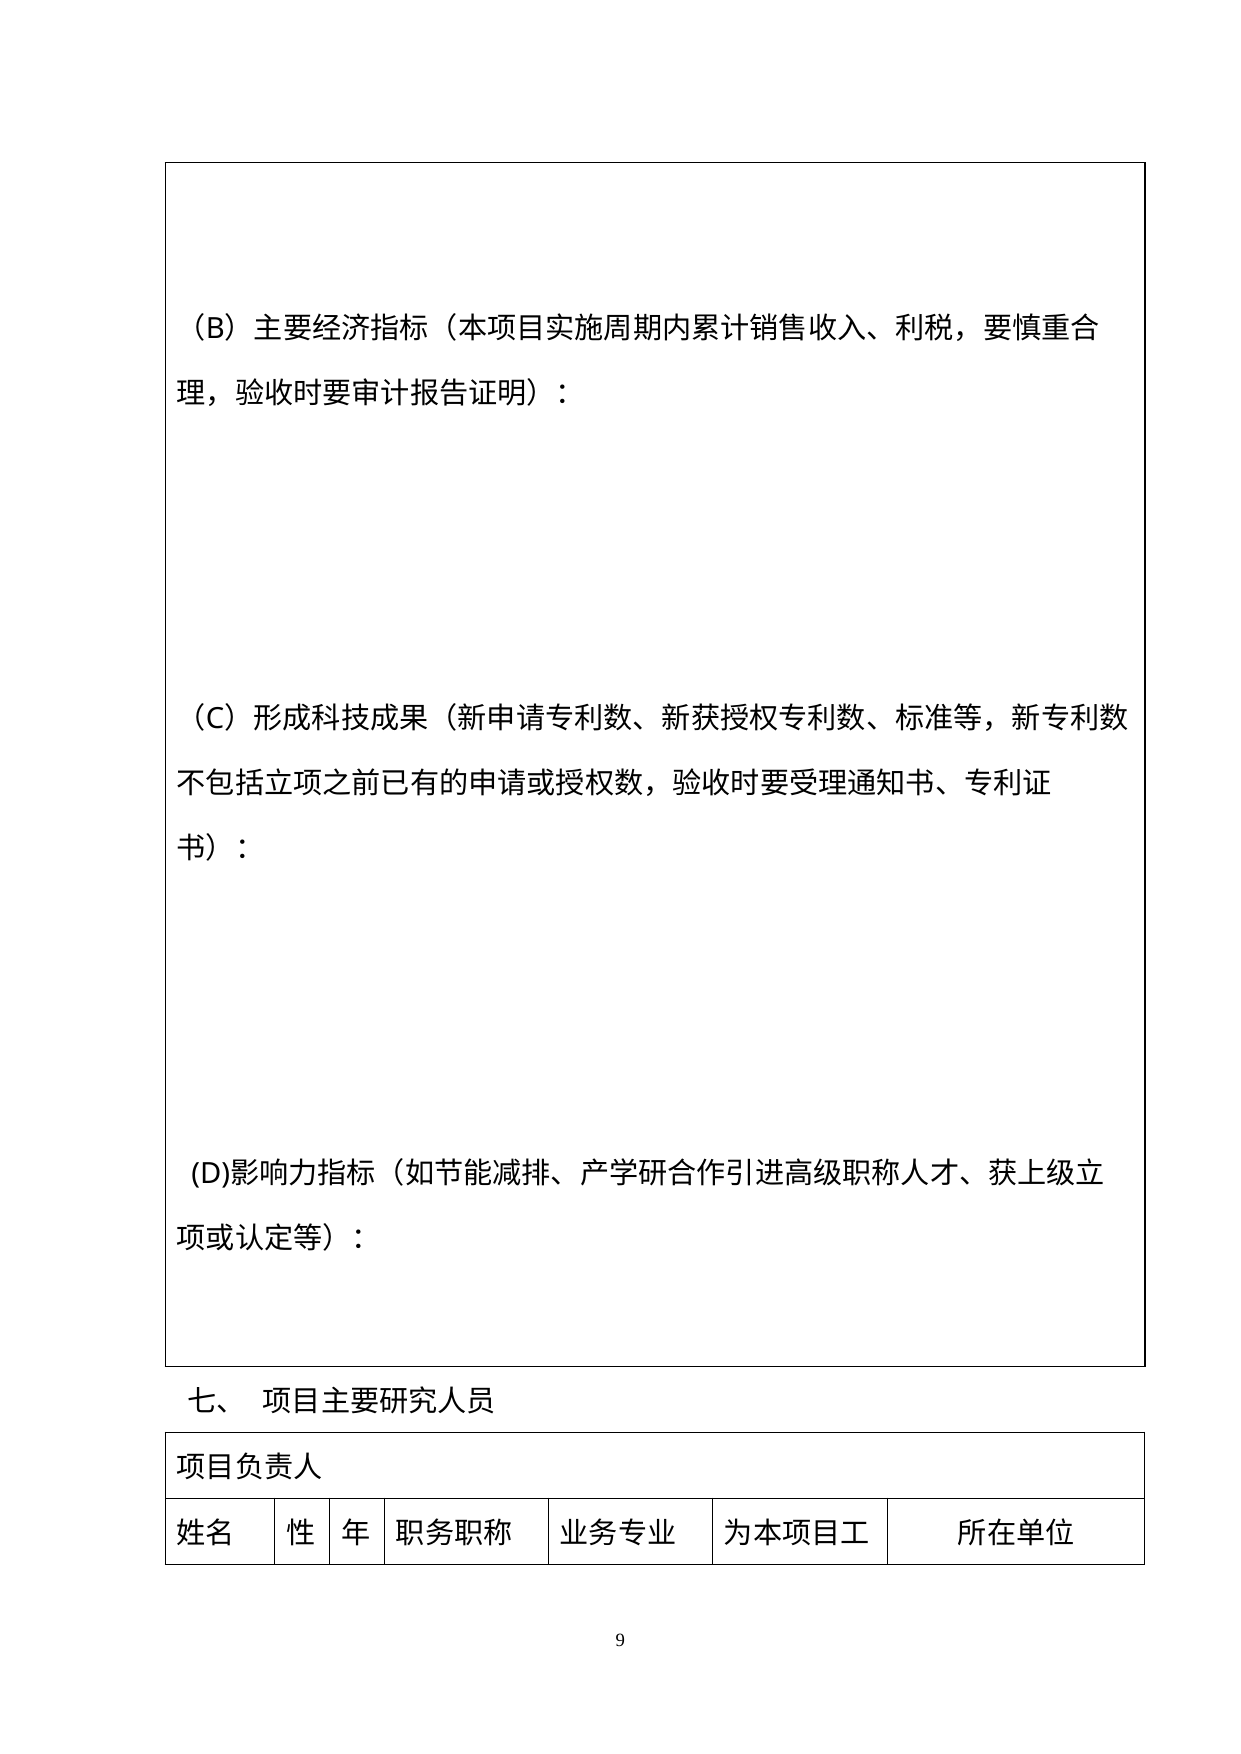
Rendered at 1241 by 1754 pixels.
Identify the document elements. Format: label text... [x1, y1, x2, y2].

table_cell 年龄 [330, 1499, 384, 1564]
table_cell 姓名 [166, 1499, 274, 1564]
table_cell 职务职称 [385, 1499, 548, 1564]
table_cell 业务专业 [549, 1499, 712, 1564]
list 项目主要研究人员 [187, 1367, 1053, 1432]
table_cell 为本项目工作时间（%） [713, 1499, 887, 1564]
table_cell 性别 [275, 1499, 329, 1564]
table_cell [166, 163, 1144, 1366]
table_header 项目负责人 [166, 1433, 1144, 1498]
table_cell 所在单位 [888, 1499, 1144, 1564]
